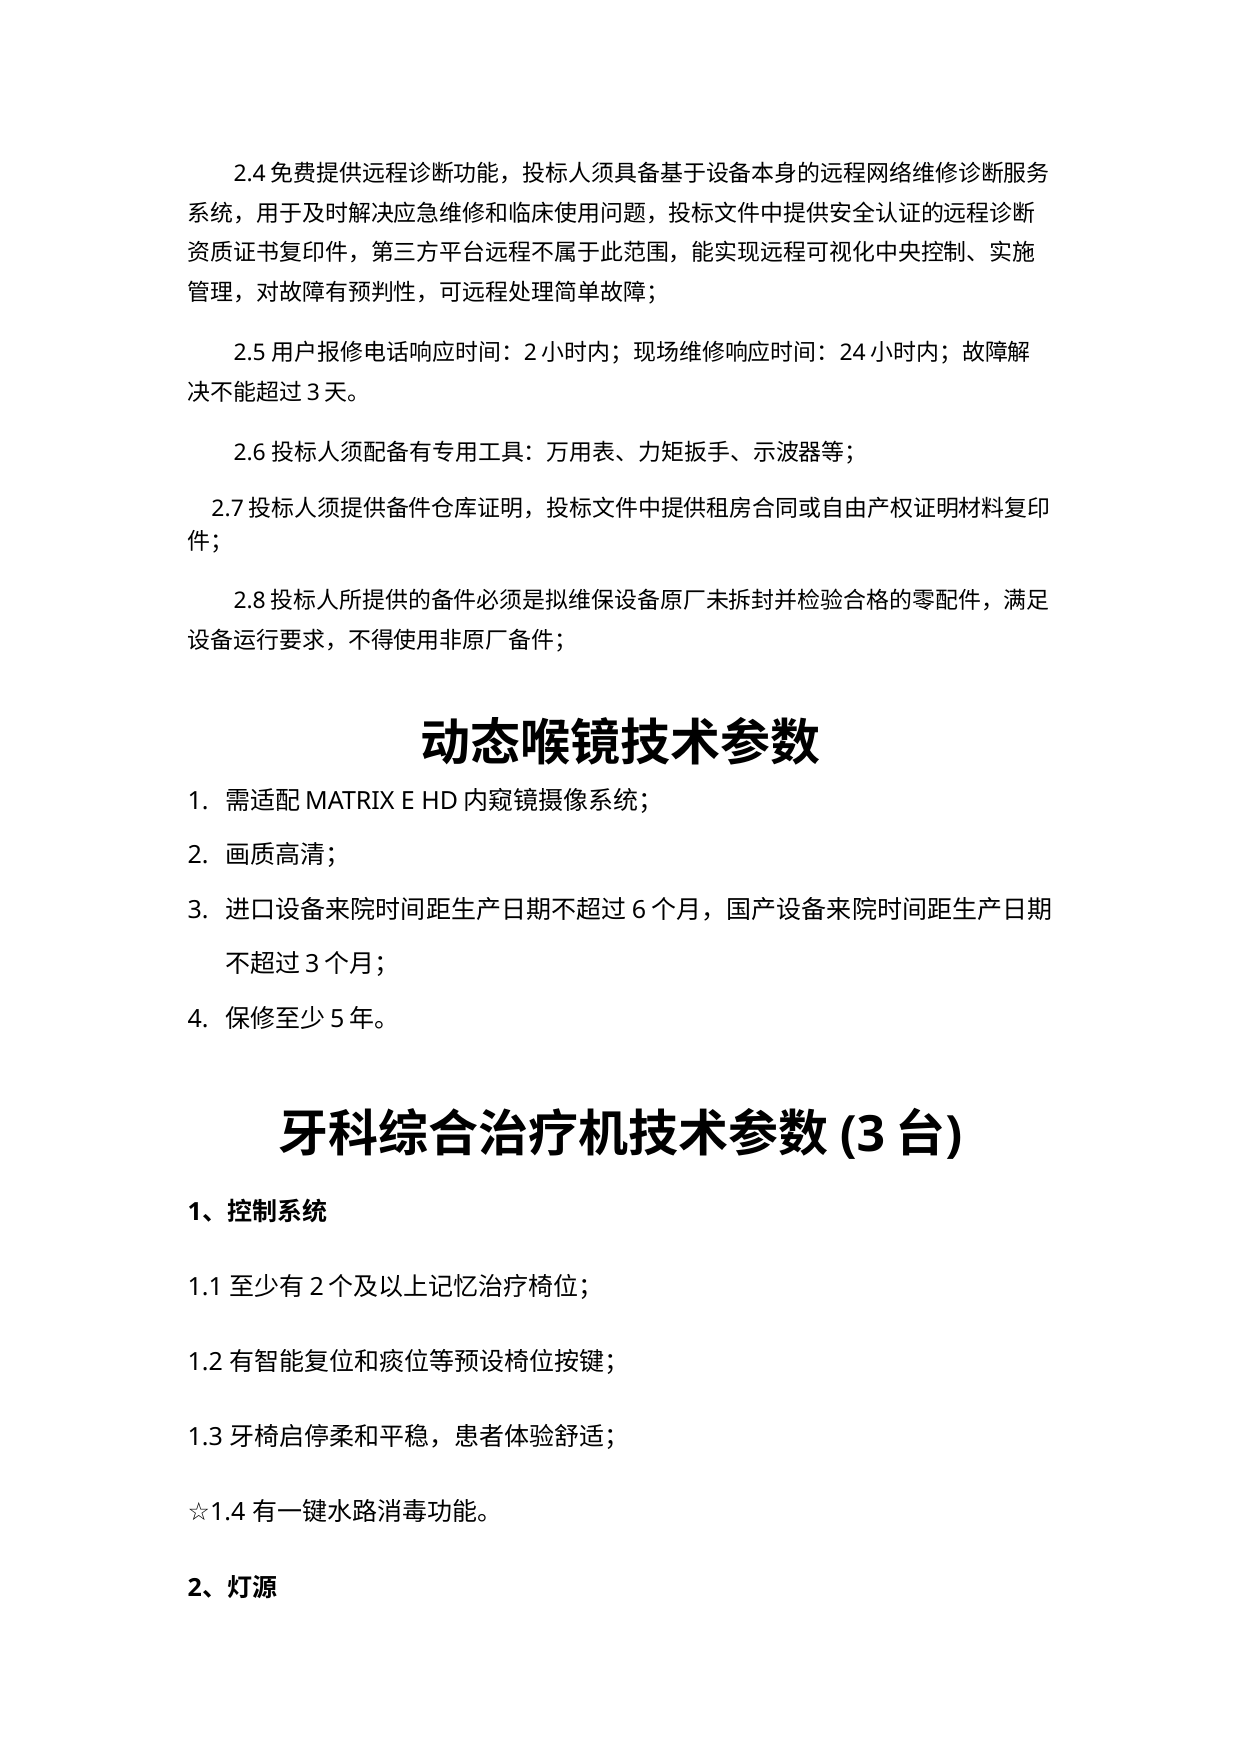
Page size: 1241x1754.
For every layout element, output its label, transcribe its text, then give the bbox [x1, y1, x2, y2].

text 1.2 有智能复位和痰位等预设椅位按键； [187, 1341, 1053, 1378]
text 牙科综合治疗机技术参数 (3台) [187, 1093, 1053, 1166]
text 2、灯源 [187, 1567, 1053, 1603]
text ☆1.4 有一键水路消毒功能。 [187, 1492, 1053, 1528]
list 保修至少5年。 [187, 998, 1053, 1034]
list 需适配MATRIX E HD内窥镜摄像系统； [187, 781, 1053, 817]
text 2.7投标人须提供备件仓库证明，投标文件中提供租房合同或自由产权证明材料复印件； [187, 489, 1053, 556]
list 画质高清； [187, 835, 1053, 871]
text 2.5 用户报修电话响应时间：2小时内；现场维修响应时间：24小时内；故障解决不能超过3天。 [187, 329, 1053, 408]
list 进口设备来院时间距生产日期不超过6个月，国产设备来院时间距生产日期不超过3个月； [187, 889, 1053, 980]
text 1、控制系统 [187, 1191, 1053, 1227]
text 1.1 至少有2个及以上记忆治疗椅位； [187, 1266, 1053, 1302]
text 1.3 牙椅启停柔和平稳，患者体验舒适； [187, 1417, 1053, 1453]
text 2.8投标人所提供的备件必须是拟维保设备原厂未拆封并检验合格的零配件，满足设备运行要求，不得使用非原厂备件； [187, 577, 1053, 656]
text 2.4免费提供远程诊断功能，投标人须具备基于设备本身的远程网络维修诊断服务系统，用于及时解决应急维修和临床使用问题，投标文件中提供安全认证的远程诊断资质证书复印件，第三方平台远程不属于此范围，能实现远程可视化中央控制、实施管理，对故障有预判性，可远程处理简单故障； [187, 150, 1053, 308]
title 动态喉镜技术参数 [187, 702, 1053, 774]
text 2.6 投标人须配备有专用工具：万用表、力矩扳手、示波器等； [187, 429, 1053, 469]
